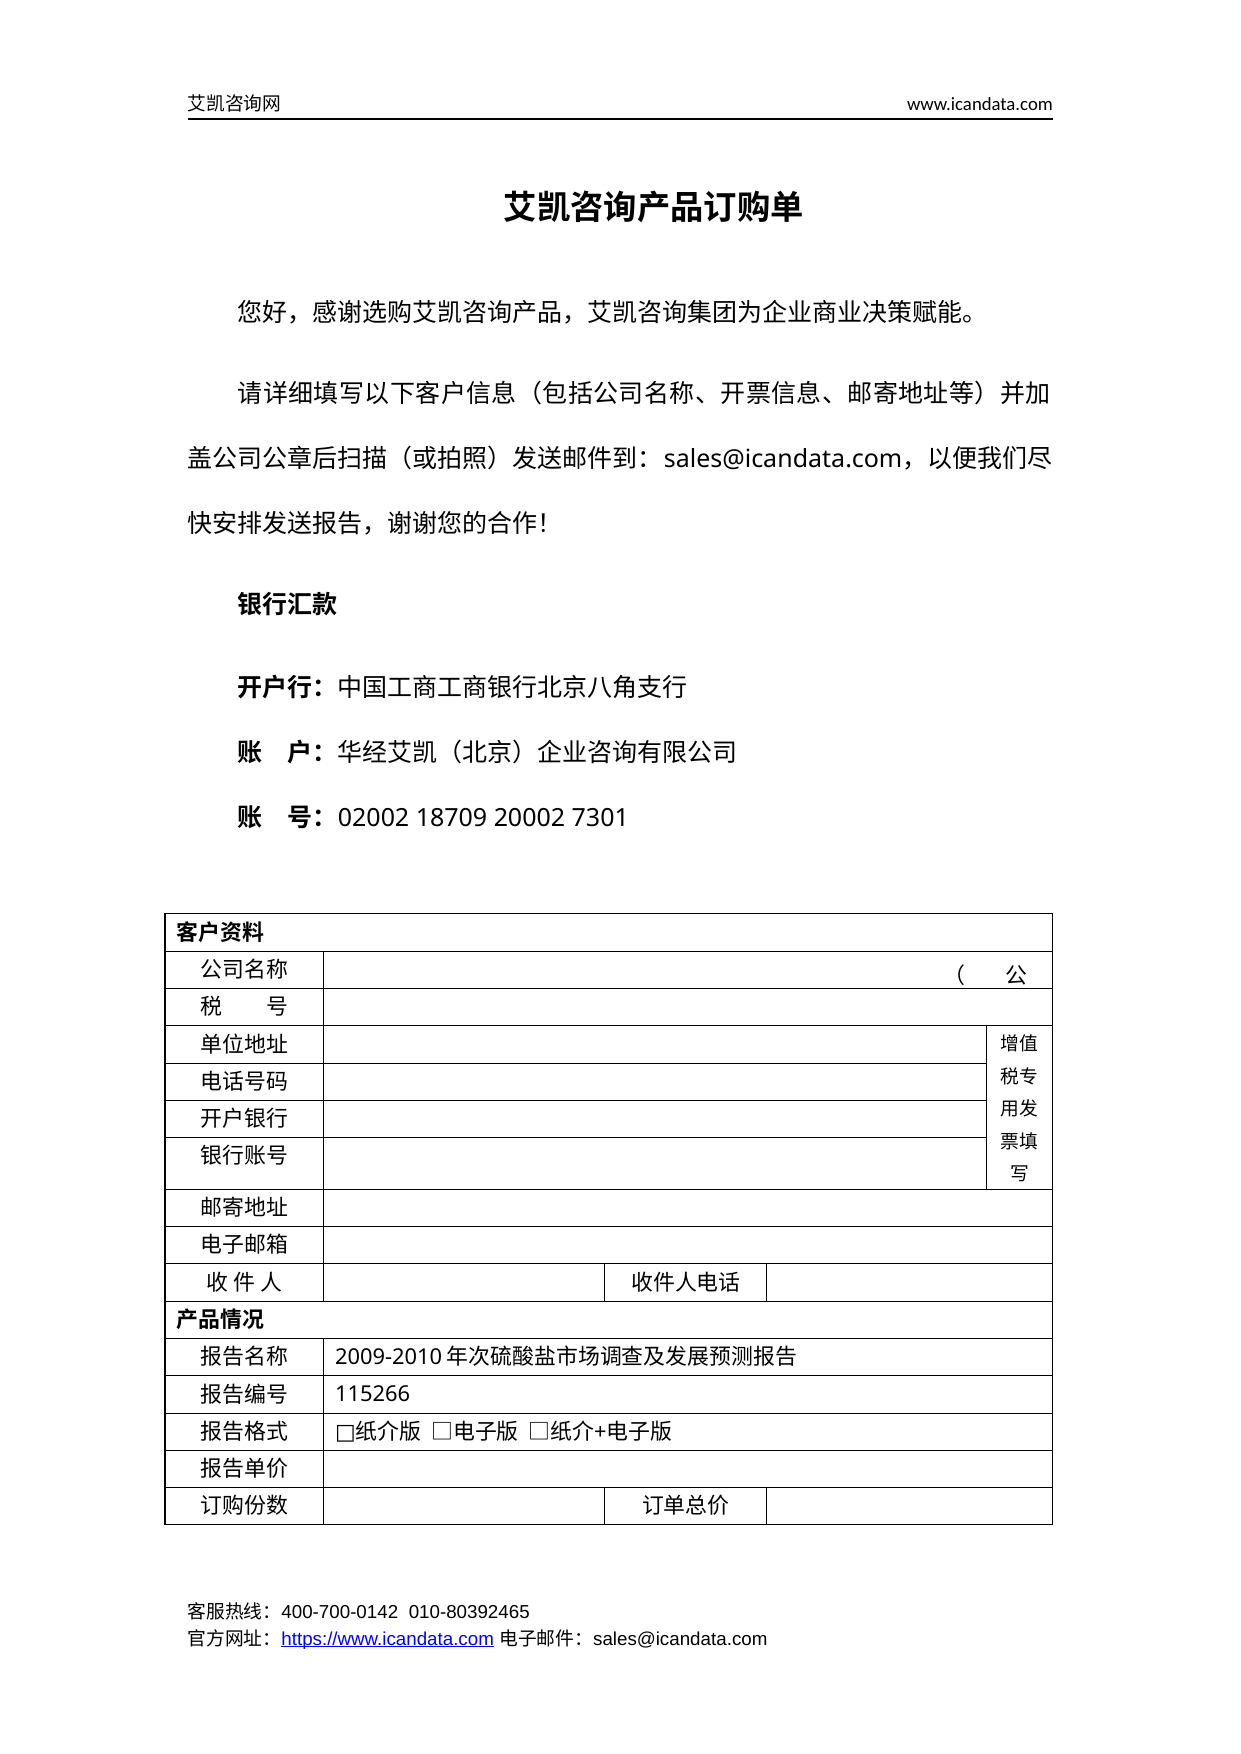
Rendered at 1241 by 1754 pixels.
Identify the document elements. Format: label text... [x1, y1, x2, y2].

table_cell 开户银行 [166, 1101, 323, 1137]
table_cell 报告单价 [166, 1451, 323, 1487]
table_cell [324, 1026, 986, 1062]
table_cell [324, 1190, 1052, 1226]
table_cell [324, 1227, 1052, 1263]
text 艾凯咨询产品订购单 [187, 172, 1053, 237]
table_cell 单位地址 [166, 1026, 323, 1062]
table_cell 报告编号 [166, 1376, 323, 1412]
table_cell 电子邮箱 [166, 1227, 323, 1263]
table_cell 银行账号 [166, 1138, 323, 1189]
table_cell [767, 1488, 1052, 1524]
text 您好，感谢选购艾凯咨询产品，艾凯咨询集团为企业商业决策赋能。 [187, 278, 1053, 343]
table_cell [324, 1488, 604, 1524]
table_cell 邮寄地址 [166, 1190, 323, 1226]
table_cell 115266 [324, 1376, 1052, 1412]
text 开户行：中国工商工商银行北京八角支行 [187, 653, 1053, 718]
table_cell 产品情况 [166, 1302, 1052, 1338]
table_cell [324, 1101, 986, 1137]
text 账 户：华经艾凯（北京）企业咨询有限公司 [187, 718, 1053, 783]
table_cell 公司名称 [166, 952, 323, 988]
table_cell [324, 1138, 986, 1189]
table_cell 报告名称 [166, 1339, 323, 1375]
table_cell 报告格式 [166, 1414, 323, 1450]
table_cell [324, 1064, 986, 1100]
text 银行汇款 [187, 570, 1053, 635]
table_cell 收 件 人 [166, 1264, 323, 1301]
table_cell [324, 1264, 604, 1301]
text 请详细填写以下客户信息（包括公司名称、开票信息、邮寄地址等）并加盖公司公章后扫描（或拍照）发送邮件到：sales@icandata.com，以便我们尽快安排发送报告，谢谢您的合作！ [187, 359, 1053, 554]
table_cell 税 号 [166, 989, 323, 1025]
table_cell [324, 989, 1052, 1025]
table_cell 订单总价 [605, 1488, 766, 1524]
table_cell 电话号码 [166, 1064, 323, 1100]
table_cell □纸介版 □电子版 □纸介+电子版 [324, 1414, 1052, 1450]
table_cell 2009-2010年次硫酸盐市场调查及发展预测报告 [324, 1339, 1052, 1375]
table_cell [324, 1451, 1052, 1487]
table_cell [767, 1264, 1052, 1301]
table_header 客户资料 [166, 914, 1052, 951]
table_cell 增值税专用发票填写 [987, 1026, 1052, 1189]
text 账 号：02002 18709 20002 7301 [187, 783, 1053, 848]
table_cell 订购份数 [166, 1488, 323, 1524]
table_cell [324, 952, 1052, 988]
table_cell 收件人电话 [605, 1264, 766, 1301]
